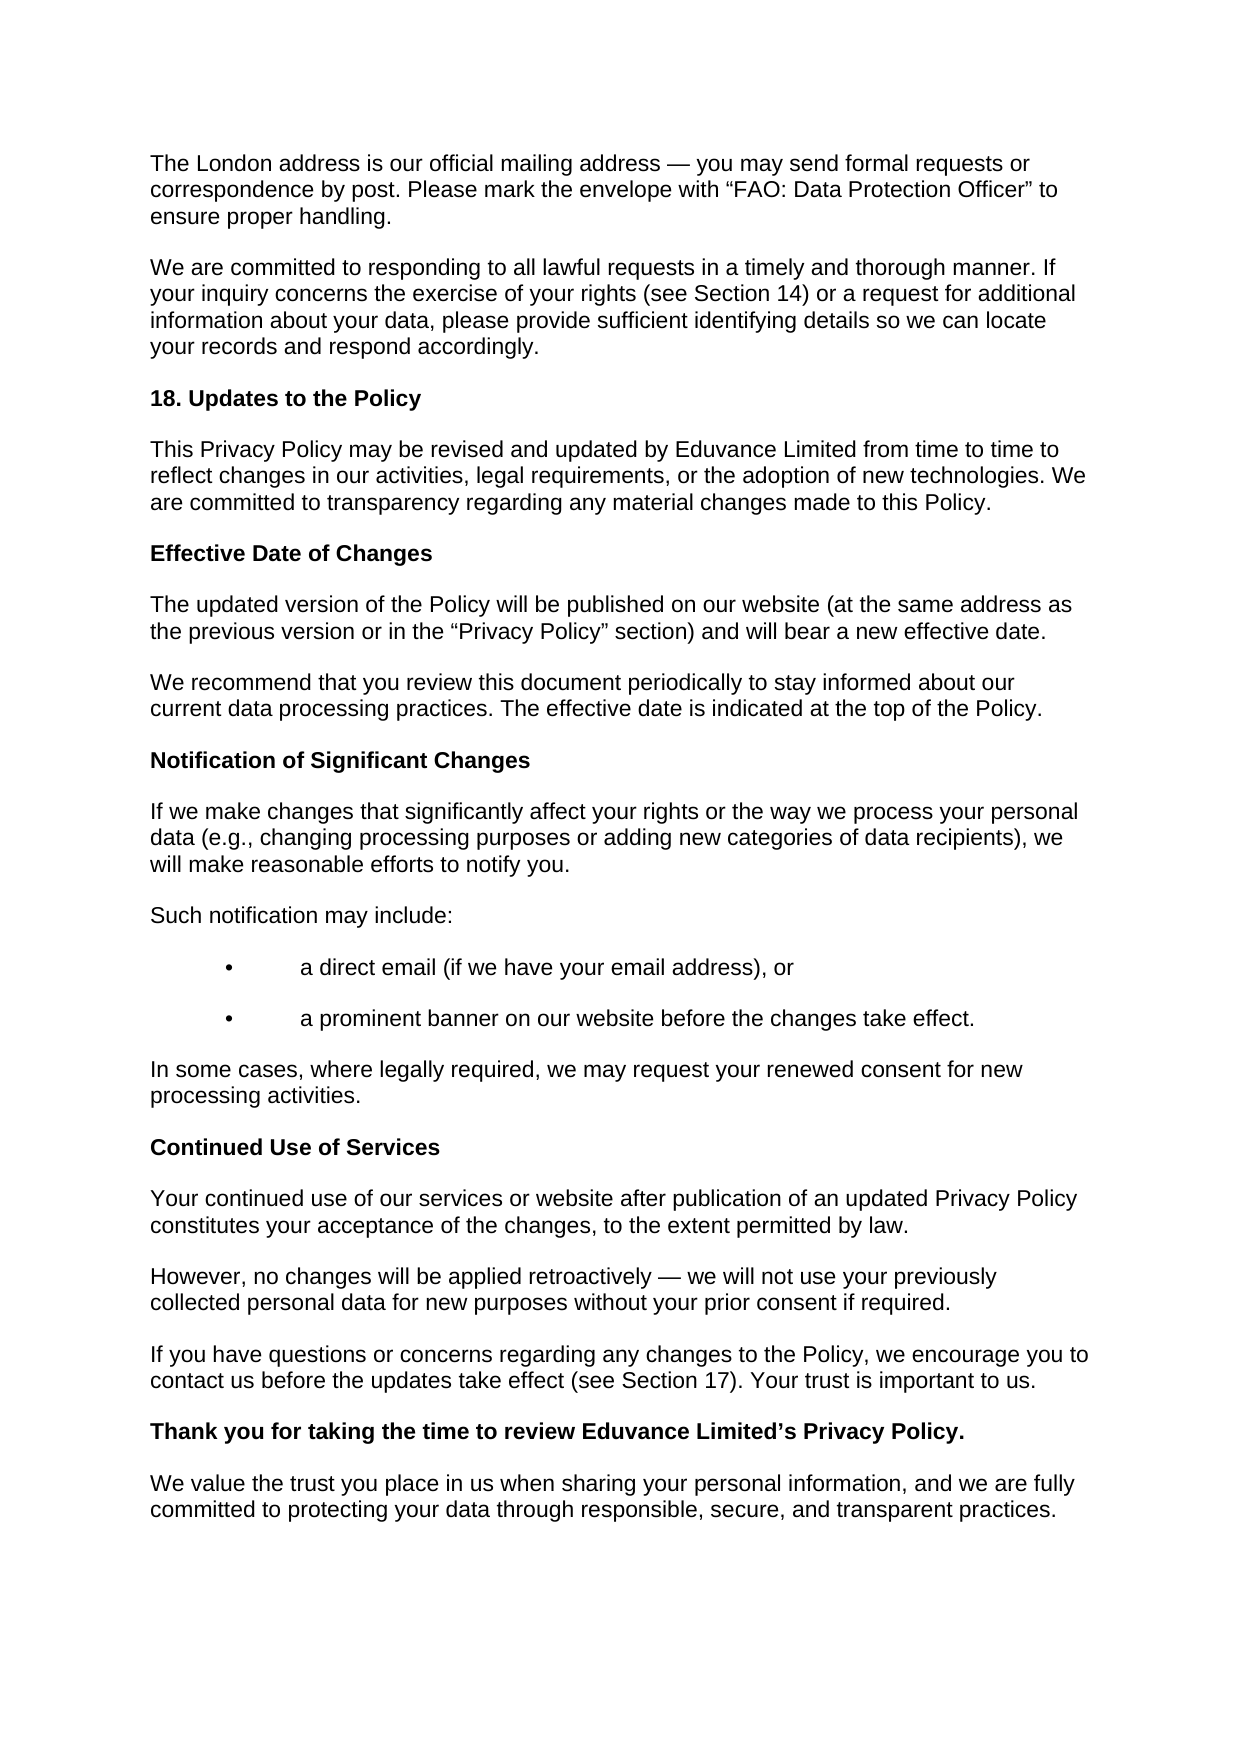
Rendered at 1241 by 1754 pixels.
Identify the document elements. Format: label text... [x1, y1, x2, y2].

text Effective Date of Changes [150, 540, 1090, 566]
text We are committed to responding to all lawful requests in a timely and thorough manner. If your inquiry concerns the exercise of your rights (see Section 14) or a request for additional information about your data, please provide sufficient identifying details so we can locate your records and respond accordingly. [150, 254, 1090, 359]
text Thank you for taking the time to review Eduvance Limited’s Privacy Policy. [150, 1418, 1090, 1445]
text • a direct email (if we have your email address), or [150, 953, 1090, 980]
text We recommend that you review this document periodically to stay informed about our current data processing practices. The effective date is indicated at the top of the Policy. [150, 669, 1090, 722]
text The updated version of the Policy will be published on our website (at the same address as the previous version or in the “Privacy Policy” section) and will bear a new effective date. [150, 591, 1090, 644]
text If we make changes that significantly affect your rights or the way we process your personal data (e.g., changing processing purposes or adding new categories of data recipients), we will make reasonable efforts to notify you. [150, 798, 1090, 877]
text Notification of Significant Changes [150, 747, 1090, 773]
text Such notification may include: [150, 902, 1090, 928]
text In some cases, where legally required, we may request your renewed consent for new processing activities. [150, 1056, 1090, 1109]
text Continued Use of Services [150, 1134, 1090, 1160]
text However, no changes will be applied retroactively — we will not use your previously collected personal data for new purposes without your prior consent if required. [150, 1263, 1090, 1316]
text We value the trust you place in us when sharing your personal information, and we are fully committed to protecting your data through responsible, secure, and transparent practices. [150, 1470, 1090, 1522]
text Your continued use of our services or website after publication of an updated Privacy Policy constitutes your acceptance of the changes, to the extent permitted by law. [150, 1185, 1090, 1238]
text • a prominent banner on our website before the changes take effect. [150, 1005, 1090, 1031]
text The London address is our official mailing address — you may send formal requests or correspondence by post. Please mark the envelope with “FAO: Data Protection Officer” to ensure proper handling. [150, 150, 1090, 229]
text If you have questions or concerns regarding any changes to the Policy, we encourage you to contact us before the updates take effect (see Section 17). Your trust is important to us. [150, 1341, 1090, 1393]
text 18. Updates to the Policy [150, 384, 1090, 411]
text This Privacy Policy may be revised and updated by Eduvance Limited from time to time to reflect changes in our activities, legal requirements, or the adoption of new technologies. We are committed to transparency regarding any material changes made to this Policy. [150, 436, 1090, 515]
